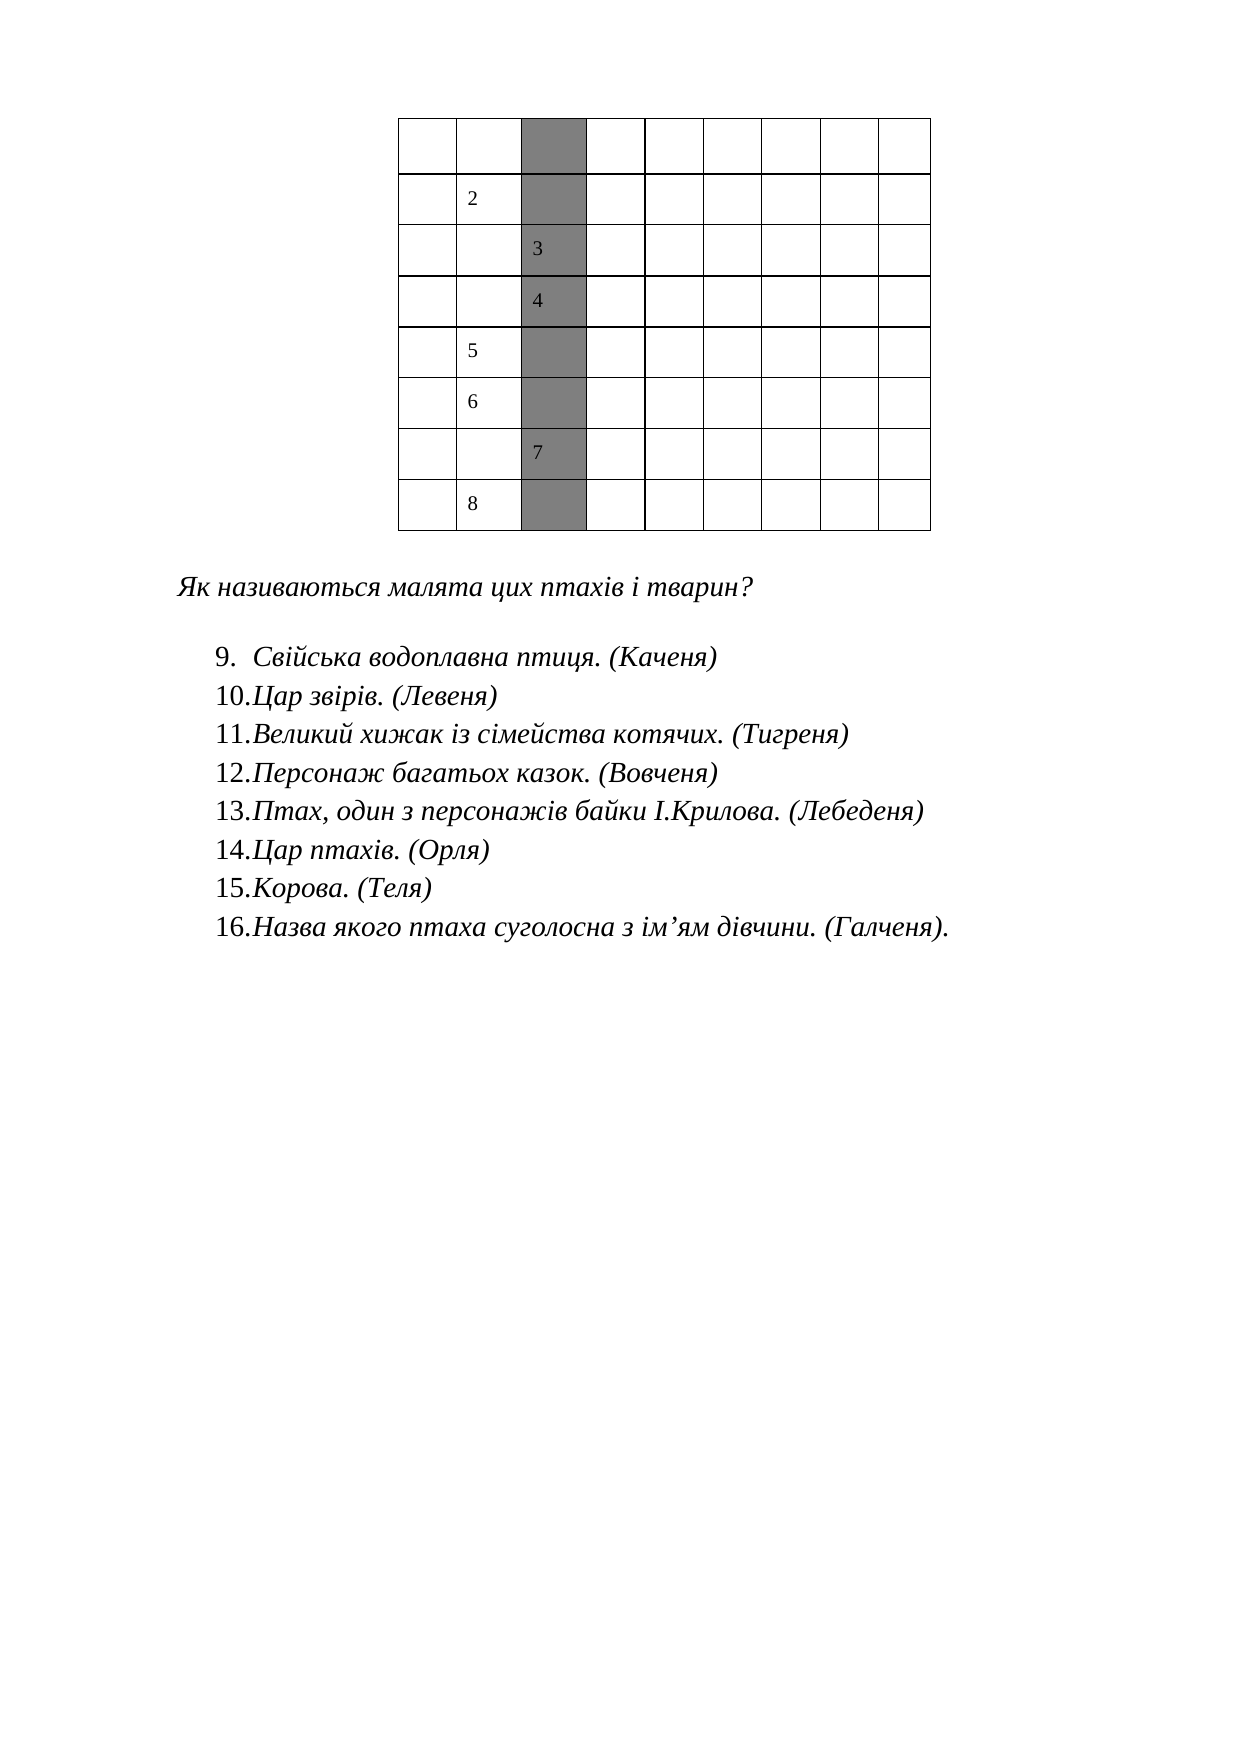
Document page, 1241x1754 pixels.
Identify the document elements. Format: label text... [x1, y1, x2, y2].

table_cell 5 [457, 328, 521, 377]
table_cell [457, 429, 521, 479]
table_cell [646, 480, 703, 530]
table_cell [587, 480, 644, 530]
table_cell [646, 225, 703, 275]
table_cell [522, 480, 586, 530]
table_cell 3 [522, 225, 586, 275]
table_cell [821, 277, 878, 326]
list Персонаж багатьох казок. (Вовченя) [215, 755, 1152, 788]
table_cell [646, 429, 703, 479]
table_cell [399, 378, 456, 428]
table_header [646, 119, 703, 173]
table_cell 2 [457, 175, 521, 224]
table_cell [399, 429, 456, 479]
table_cell [399, 328, 456, 377]
table_cell [762, 378, 820, 428]
table_cell [587, 225, 644, 275]
table_header 1 [399, 119, 456, 173]
table_cell [457, 277, 521, 326]
table_cell [879, 429, 930, 479]
table_cell [879, 175, 930, 224]
table_cell [704, 277, 761, 326]
table_cell [522, 378, 586, 428]
table_cell [879, 328, 930, 377]
table_cell [821, 429, 878, 479]
table_cell [646, 378, 703, 428]
table_cell 7 [522, 429, 586, 479]
table_cell [879, 378, 930, 428]
table_cell [587, 277, 644, 326]
table_cell [522, 328, 586, 377]
list Назва якого птаха суголосна з ім’ям дівчини. (Галченя). [215, 909, 1152, 943]
table_cell [879, 480, 930, 530]
table_cell 6 [457, 378, 521, 428]
text Як називаються малята цих птахів і тварин? [177, 531, 1152, 635]
list Цар звірів. (Левеня) [215, 678, 1152, 711]
table_cell [587, 175, 644, 224]
table_cell [762, 429, 820, 479]
table_header [821, 119, 878, 173]
table_header [704, 119, 761, 173]
table_cell [704, 175, 761, 224]
table_cell [399, 480, 456, 530]
table_cell [399, 277, 456, 326]
table_header [879, 119, 930, 173]
table_cell [587, 378, 644, 428]
table_cell [821, 225, 878, 275]
table_cell [522, 175, 586, 224]
table_cell [457, 225, 521, 275]
list Цар птахів. (Орля) [215, 832, 1152, 866]
table_header [587, 119, 644, 173]
list Птах, один з персонажів байки І.Крилова. (Лебеденя) [215, 793, 1152, 827]
table_cell [821, 378, 878, 428]
table_cell [399, 225, 456, 275]
table_cell [879, 225, 930, 275]
table_cell [879, 277, 930, 326]
table_header [762, 119, 820, 173]
list Великий хижак із сімейства котячих. (Тигреня) [215, 716, 1152, 750]
table_cell [399, 175, 456, 224]
list Корова. (Теля) [215, 871, 1152, 904]
table_cell [704, 328, 761, 377]
table_cell [646, 175, 703, 224]
table_cell [821, 328, 878, 377]
table_cell [587, 429, 644, 479]
table_cell [704, 225, 761, 275]
table_cell [762, 328, 820, 377]
table_cell [704, 480, 761, 530]
table_cell 4 [522, 277, 586, 326]
table_cell [646, 277, 703, 326]
table_cell [762, 175, 820, 224]
table_header [457, 119, 521, 173]
table_cell [821, 480, 878, 530]
table_cell [821, 175, 878, 224]
table_cell [587, 328, 644, 377]
table_cell [762, 277, 820, 326]
list Свійська водоплавна птиця. (Каченя) [215, 639, 1152, 673]
table_header [522, 119, 586, 173]
table_cell [762, 480, 820, 530]
table_cell [704, 429, 761, 479]
table_cell [762, 225, 820, 275]
table_cell [704, 378, 761, 428]
table_cell [646, 328, 703, 377]
table_cell 8 [457, 480, 521, 530]
